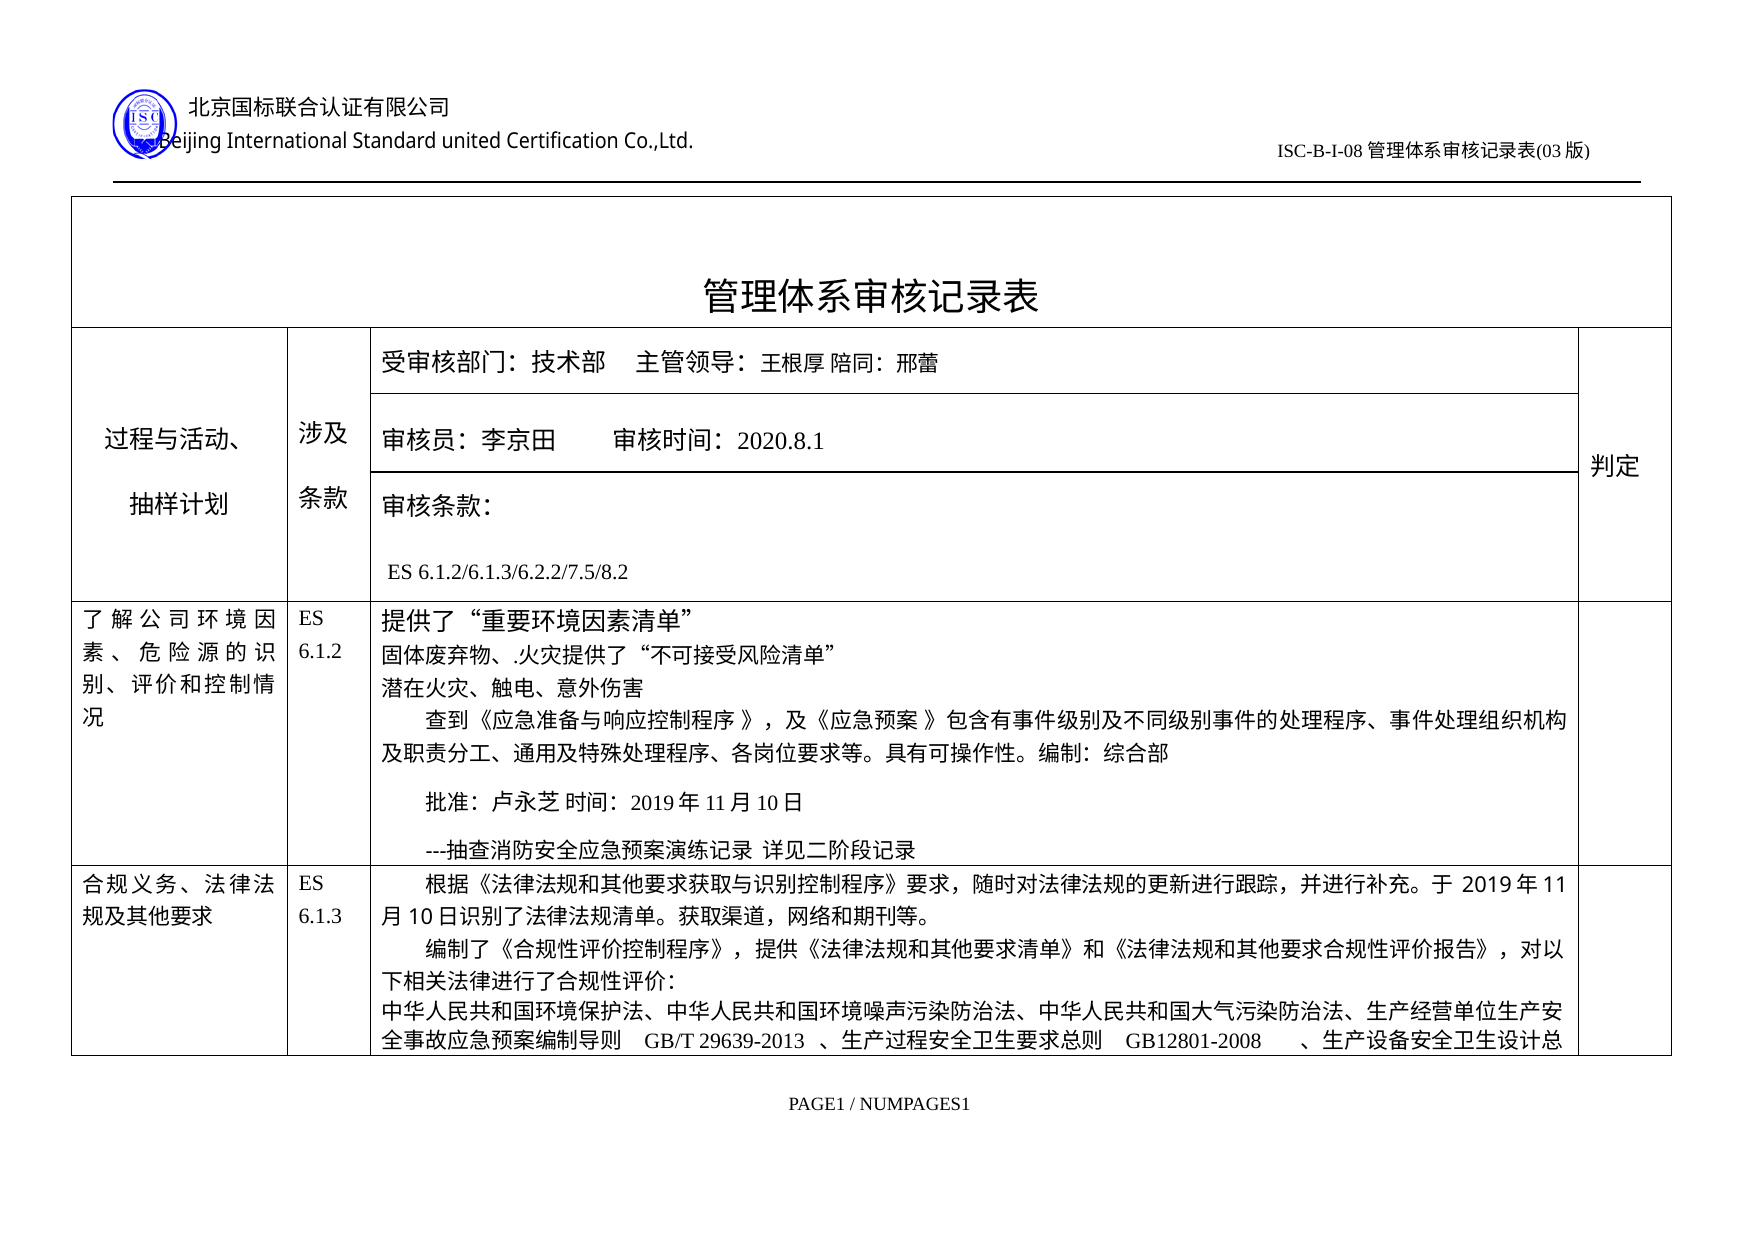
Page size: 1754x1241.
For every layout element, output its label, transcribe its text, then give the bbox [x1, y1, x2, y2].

table_cell ES 6.1.2 [288, 602, 370, 865]
table_cell 管理体系审核记录表 [72, 197, 1671, 327]
table_cell 过程与活动、 抽样计划 [72, 328, 287, 601]
picture [112, 89, 180, 158]
table_cell [1579, 866, 1671, 1055]
table_cell 涉及 条款 [288, 328, 370, 601]
table_cell 受审核部门：技术部 主管领导：王根厚 陪同：邢蕾 [371, 328, 1578, 393]
table_cell ES 6.1.3 [288, 866, 370, 1055]
table_cell 审核条款： ES 6.1.2/6.1.3/6.2.2/7.5/8.2 [371, 473, 1578, 601]
table_cell [1579, 602, 1671, 865]
table_cell 了解公司环境因素、危险源的识别、评价和控制情况 [72, 602, 287, 865]
table_cell 提供了“重要环境因素清单” 固体废弃物、.火灾提供了“不可接受风险清单” 潜在火灾、触电、意外伤害 查到《应急准备与响应控制程序 》，及《应急预案 》包含有事件级别及不同级别事件的处理程序、事件处理组织机构及职责分工、通用及特殊处理程序、各岗位要求等。具有可操作性。编制：综合部 批准：卢永芝 时间：2019年11月10日 ---抽查消防安全应急预案演练记录 详见二阶段记录 [371, 602, 1578, 865]
table_cell 判定 [1579, 328, 1671, 601]
table_cell 审核员：李京田 审核时间：2020.8.1 [371, 394, 1578, 471]
table_cell 合规义务、法律法规及其他要求 [72, 866, 287, 1055]
